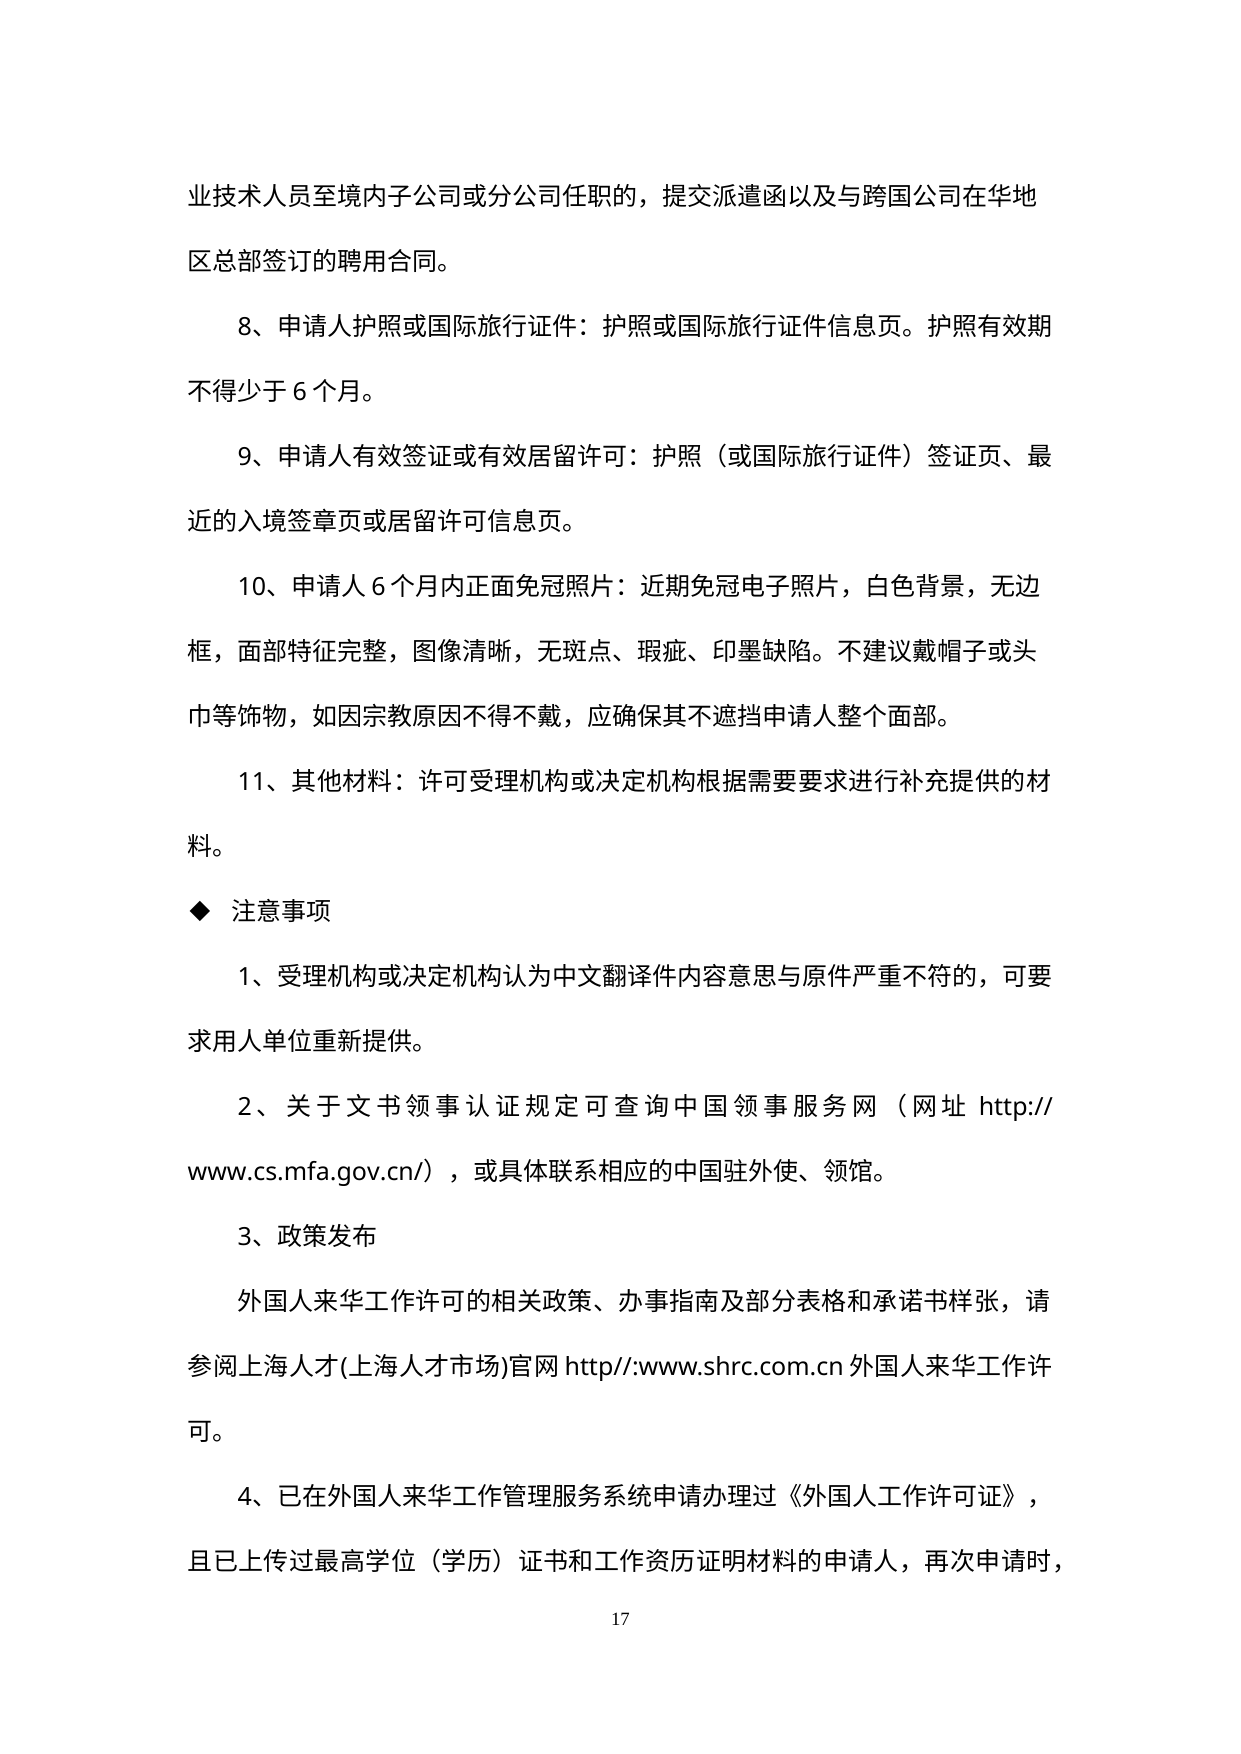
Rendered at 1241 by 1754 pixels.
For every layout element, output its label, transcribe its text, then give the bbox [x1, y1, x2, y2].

text 11、其他材料：许可受理机构或决定机构根据需要要求进行补充提供的材料。 [187, 747, 1053, 877]
text 1、受理机构或决定机构认为中文翻译件内容意思与原件严重不符的，可要求用人单位重新提供。 [187, 942, 1053, 1072]
text 8、申请人护照或国际旅行证件：护照或国际旅行证件信息页。护照有效期不得少于6个月。 [187, 292, 1053, 422]
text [187, 162, 1053, 292]
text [187, 1462, 1053, 1592]
text 2、关于文书领事认证规定可查询中国领事服务网（网址http://www.cs.mfa.gov.cn/），或具体联系相应的中国驻外使、领馆。 [187, 1072, 1053, 1202]
text 9、申请人有效签证或有效居留许可：护照（或国际旅行证件）签证页、最近的入境签章页或居留许可信息页。 [187, 422, 1053, 552]
text 10、申请人6个月内正面免冠照片：近期免冠电子照片，白色背景，无边框，面部特征完整，图像清晰，无斑点、瑕疵、印墨缺陷。不建议戴帽子或头巾等饰物，如因宗教原因不得不戴，应确保其不遮挡申请人整个面部。 [187, 552, 1053, 747]
text 外国人来华工作许可的相关政策、办事指南及部分表格和承诺书样张，请参阅上海人才(上海人才市场)官网http//:www.shrc.com.cn外国人来华工作许可。 [187, 1267, 1053, 1462]
list 注意事项 [187, 877, 1053, 942]
text 3、政策发布 [187, 1202, 1053, 1267]
